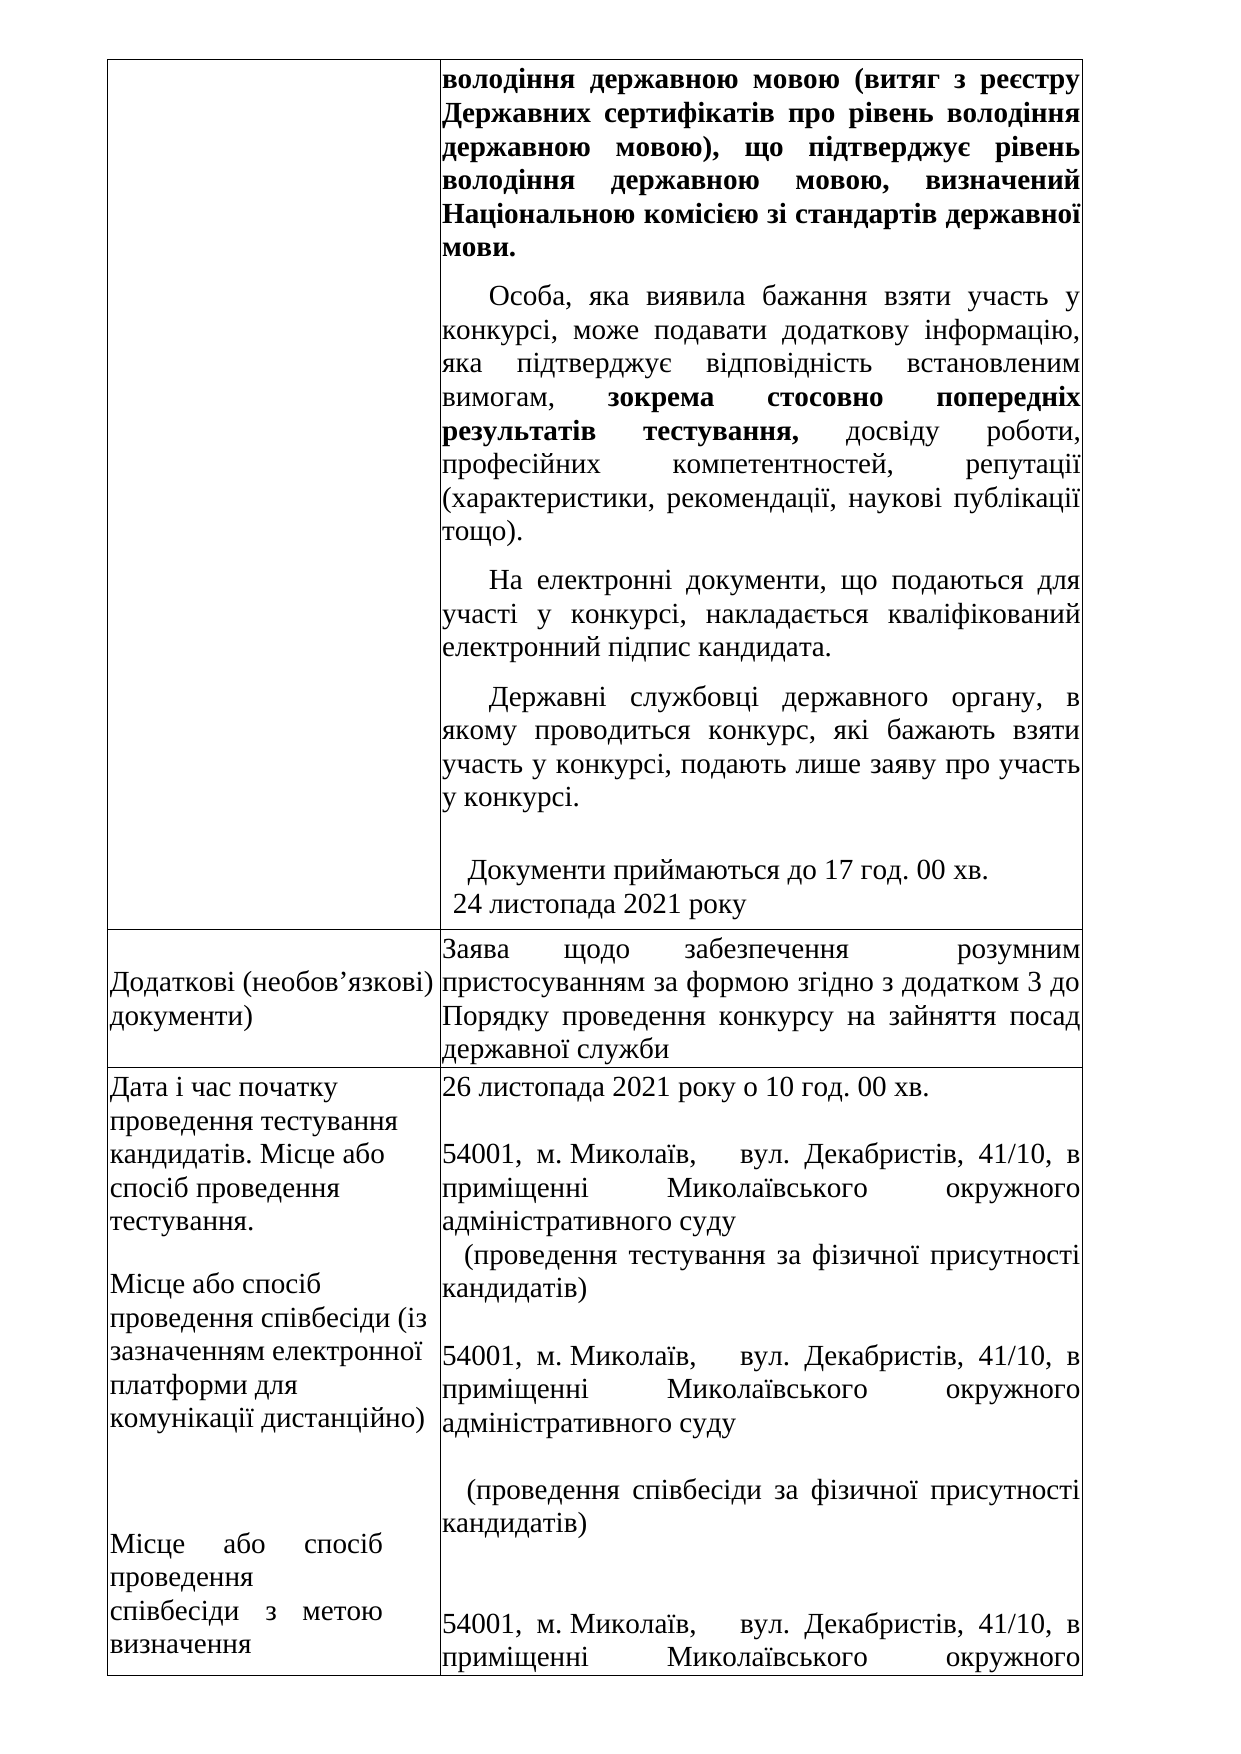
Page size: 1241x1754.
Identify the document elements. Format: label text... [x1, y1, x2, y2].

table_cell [108, 1068, 440, 1675]
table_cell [441, 1068, 1082, 1675]
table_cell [108, 60, 440, 928]
table_cell Особа, яка бажає взяти участь у конкурсі, подає конкурсній комісії через Єдиний портал вакансій державної служби НАДС за адресою: https://www.career.gov.ua/: в електронному вигляді з накладенням кваліфікованого електронного підпису кандидата таку інформацію 1) заяву про участь у конкурсі із зазначенням основних мотивів щодо зайняття посади за формою згідно з додатком 2 до Порядку проведення конкурсу на зайняття посад державної служби, затвердженого постановою Кабінету Міністрів України від 25.03.2016 р. № 246 (зі змінами); 2) резюме за формою згідно з додатком 2-1 до Порядку проведення конкурсу на зайняття посад державної служби, затвердженого постановою Кабінету Міністрів України від 25.03.2016 р. № 246 (в редакції від 25.09.2019 р. № 844), в якому обов’язково зазначається така інформація: - прізвище, ім’я, по батькові кандидата; - реквізити документа, що посвідчує особу та підтверджує громадянство України; - підтвердження наявності відповідного ступеня вищої освіти; - підтвердження рівня вільного володіння державною мовою; - відомості про стаж роботи, стаж державної служби (за наявності), досвід роботи на відповідних посадах; 3) заяву, в якій повідомляє, що до неї не застосовуються заборони, визначені частиною третьою або четвертою статті 1 Закону України “Про очищення влади”, та надає згоду на проходження перевірки та на оприлюднення відомостей стосовно неї відповідно до зазначеного Закону; 4)Державний сертифікат про рівень володіння державною мовою (витяг з реєстру Державних сертифікатів про рівень володіння державною мовою), що підтверджує рівень володіння державною мовою, визначений Національною комісією зі стандартів державної мови. Особа, яка виявила бажання взяти участь у конкурсі, може подавати додаткову інформацію, яка підтверджує відповідність встановленим вимогам, зокрема стосовно попередніх результатів тестування, досвіду роботи, професійних компетентностей, репутації (характеристики, рекомендації, наукові публікації тощо). На електронні документи, що подаються для участі у конкурсі, накладається кваліфікований електронний підпис кандидата. Державні службовці державного органу, в якому проводиться конкурс, які бажають взяти участь у конкурсі, подають лише заяву про участь у конкурсі. Документи приймаються до 17 год. 00 хв. 24 листопада 2021 року [441, 60, 1082, 928]
table_cell Додаткові (необов’язкові) документи) [108, 930, 440, 1067]
table_cell Заява щодо забезпечення розумним пристосуванням за формою згідно з додатком 3 до Порядку проведення конкурсу на зайняття посад державної служби [441, 930, 1082, 1067]
